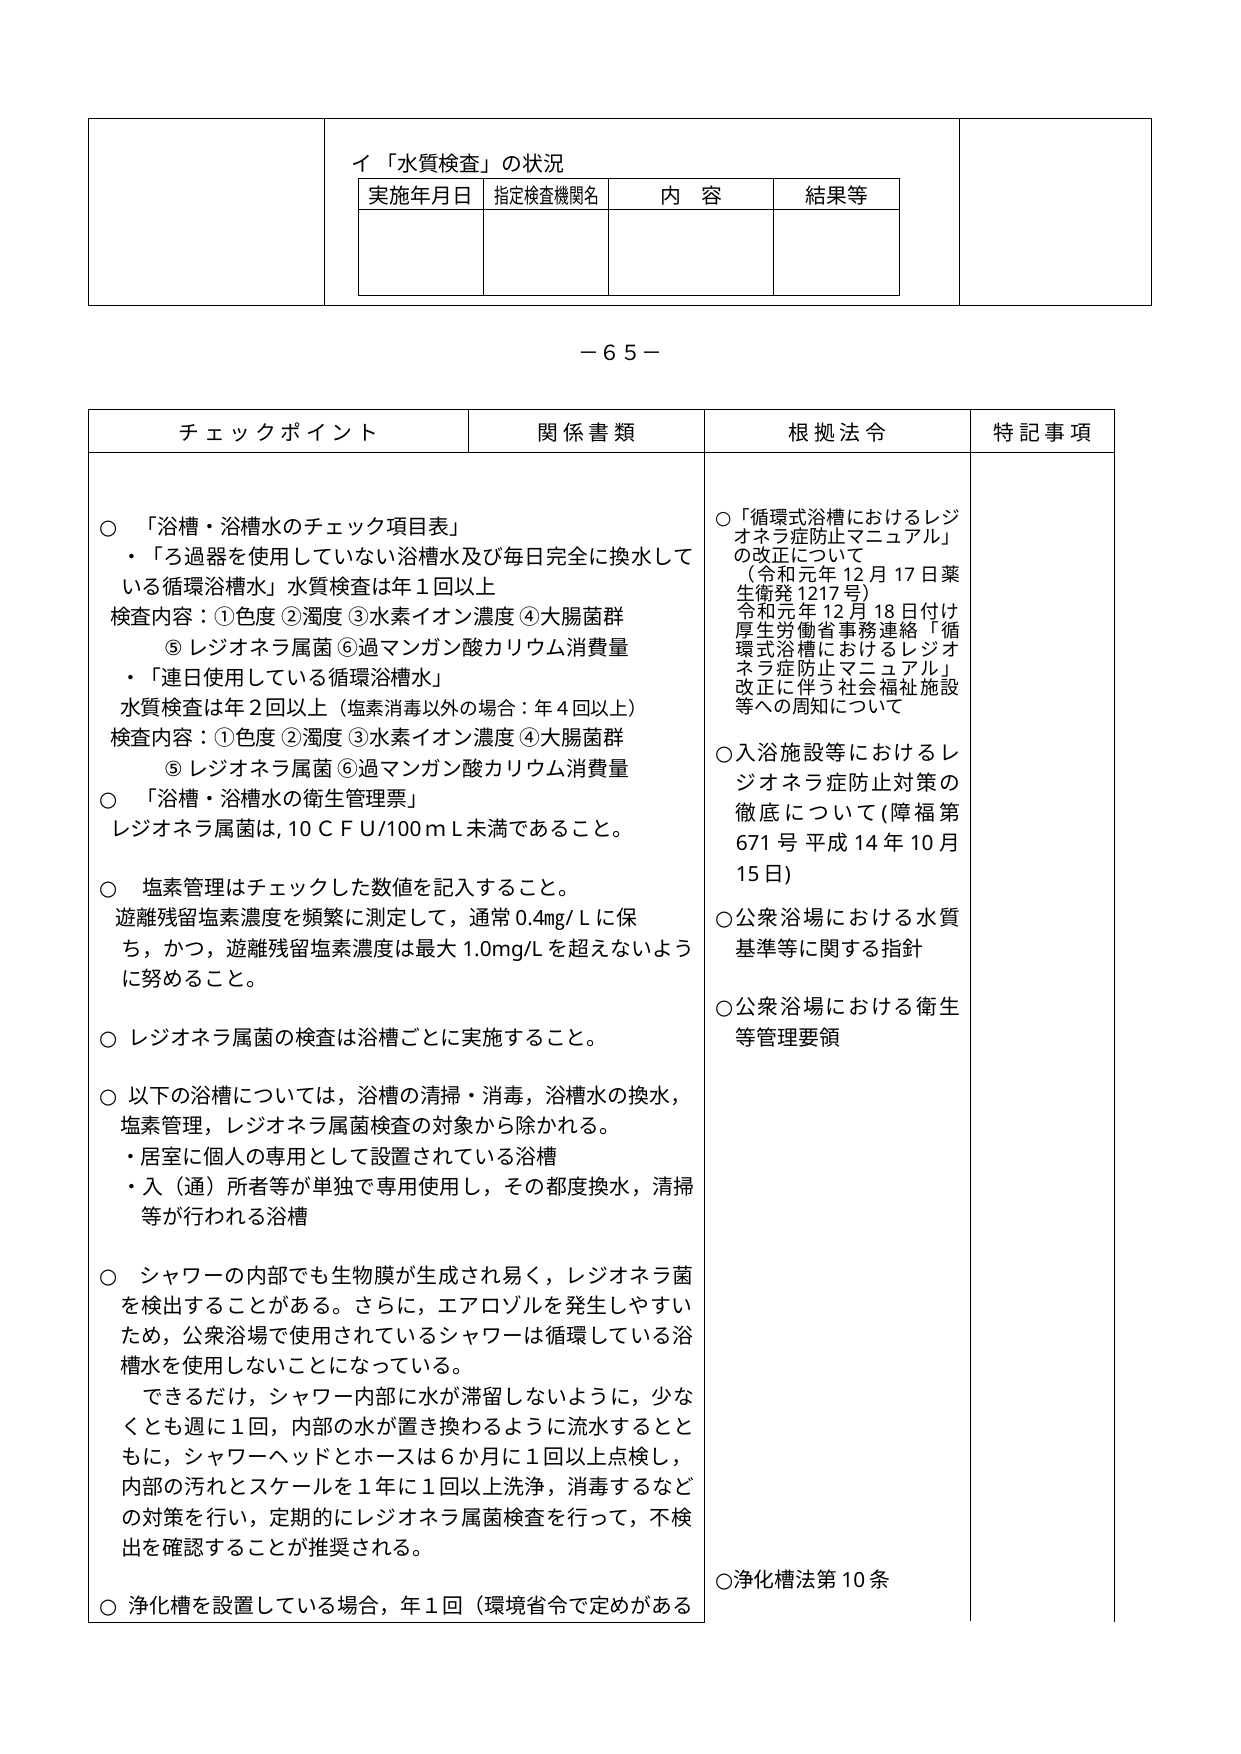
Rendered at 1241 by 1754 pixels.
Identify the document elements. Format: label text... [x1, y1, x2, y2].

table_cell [705, 453, 970, 1622]
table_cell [89, 453, 704, 1622]
table_header チ ェ ッ ク ポ イ ン ト [89, 410, 468, 452]
text －６５－ [89, 336, 1152, 366]
table_header 根 拠 法 令 [705, 410, 970, 452]
table_cell [960, 119, 1151, 305]
table_cell イ 「水質検査」の状況 [325, 119, 959, 305]
table_header 特 記 事 項 [971, 410, 1114, 452]
table_cell [970, 453, 1114, 1622]
table_header 関 係 書 類 [469, 410, 704, 452]
